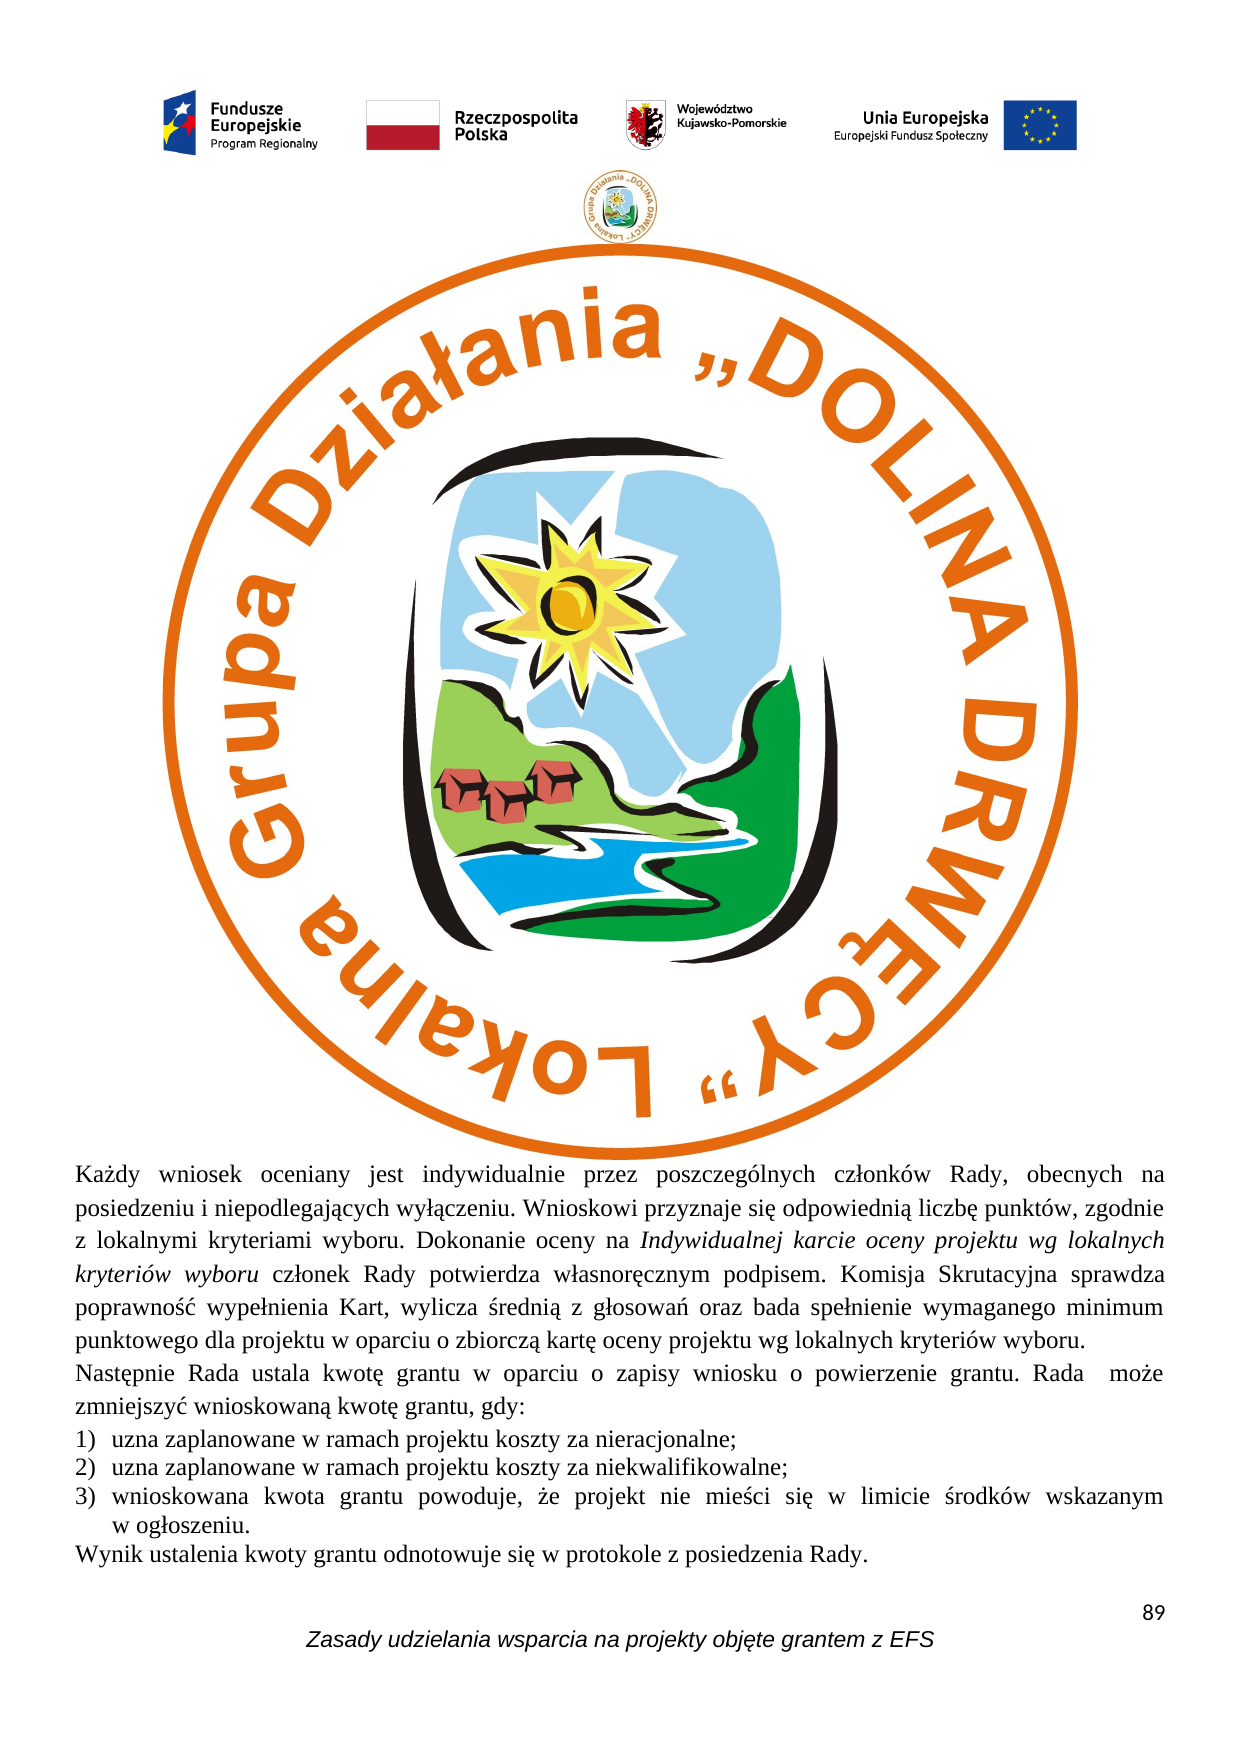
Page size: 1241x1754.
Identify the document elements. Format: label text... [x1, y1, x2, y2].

picture [147, 73, 1093, 1160]
text Wynik ustalenia kwoty grantu odnotowuje się w protokole z posiedzenia Rady. [75, 1539, 1165, 1567]
list uzna zaplanowane w ramach projektu koszty za nieracjonalne; [75, 1424, 1165, 1452]
text Następnie Rada ustala kwotę grantu w oparciu o zapisy wniosku o powierzenie grantu. Rada może zmniejszyć wnioskowaną kwotę grantu, gdy: [75, 1358, 1165, 1419]
list uzna zaplanowane w ramach projektu koszty za niekwalifikowalne; [75, 1452, 1165, 1481]
text Każdy wniosek oceniany jest indywidualnie przez poszczególnych członków Rady, obecnych na posiedzeniu i niepodlegających wyłączeniu. Wnioskowi przyznaje się odpowiednią liczbę punktów, zgodnie z lokalnymi kryteriami wyboru. Dokonanie oceny na Indywidualnej karcie oceny projektu wg lokalnych kryteriów wyboru członek Rady potwierdza własnoręcznym podpisem. Komisja Skrutacyjna sprawdza poprawność wypełnienia Kart, wylicza średnią z głosowań oraz bada spełnienie wymaganego minimum punktowego dla projektu w oparciu o zbiorczą kartę oceny projektu wg lokalnych kryteriów wyboru. [75, 1159, 1165, 1353]
list wnioskowana kwota grantu powoduje, że projekt nie mieści się w limicie środków wskazanym w ogłoszeniu. [75, 1481, 1165, 1539]
